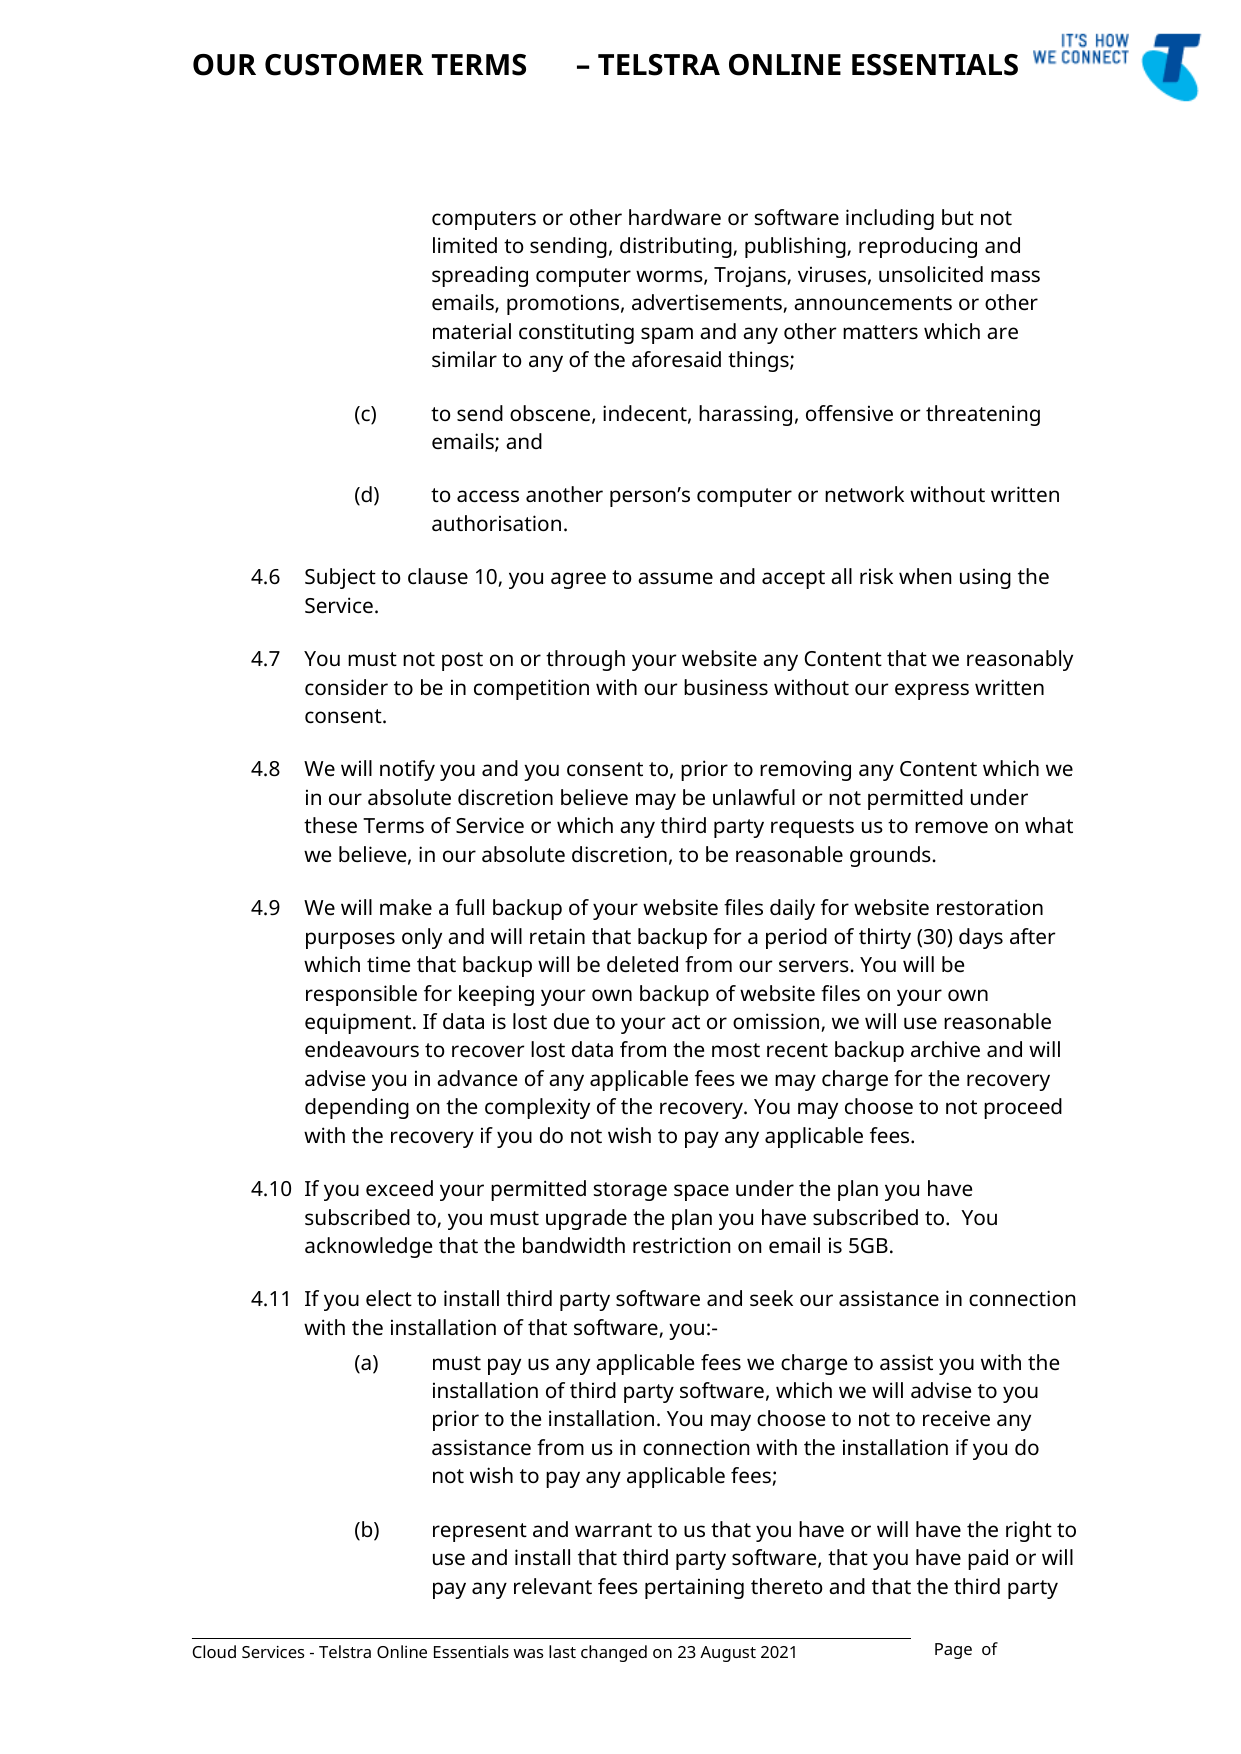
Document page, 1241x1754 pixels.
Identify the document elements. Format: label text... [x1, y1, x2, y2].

subtitle If you elect to install third party software and seek our assistance in connection with the installation of that software, you:- [251, 1284, 1078, 1341]
subtitle If you exceed your permitted storage space under the plan you have subscribed to, you must upgrade the plan you have subscribed to. You acknowledge that the bandwidth restriction on email is 5GB. [251, 1174, 1078, 1259]
subtitle to send obscene, indecent, harassing, offensive or threatening emails; and [354, 399, 1078, 456]
subtitle You must not post on or through your website any Content that we reasonably consider to be in competition with our business without our express written consent. [251, 644, 1078, 729]
subtitle We will make a full backup of your website files daily for website restoration purposes only and will retain that backup for a period of thirty (30) days after which time that backup will be deleted from our servers. You will be responsible for keeping your own backup of website files on your own equipment. If data is lost due to your act or omission, we will use reasonable endeavours to recover lost data from the most recent backup archive and will advise you in advance of any applicable fees we may charge for the recovery depending on the complexity of the recovery. You may choose to not proceed with the recovery if you do not wish to pay any applicable fees. [251, 893, 1078, 1149]
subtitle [354, 1515, 1078, 1600]
picture [1030, 29, 1203, 104]
subtitle to access another person’s computer or network without written authorisation. [354, 481, 1078, 537]
subtitle Subject to clause 10, you agree to assume and accept all risk when using the Service. [251, 562, 1078, 619]
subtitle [354, 203, 1078, 374]
subtitle must pay us any applicable fees we charge to assist you with the installation of third party software, which we will advise to you prior to the installation. You may choose to not to receive any assistance from us in connection with the installation if you do not wish to pay any applicable fees; [354, 1348, 1078, 1490]
subtitle We will notify you and you consent to, prior to removing any Content which we in our absolute discretion believe may be unlawful or not permitted under these Terms of Service or which any third party requests us to remove on what we believe, in our absolute discretion, to be reasonable grounds. [251, 754, 1078, 868]
